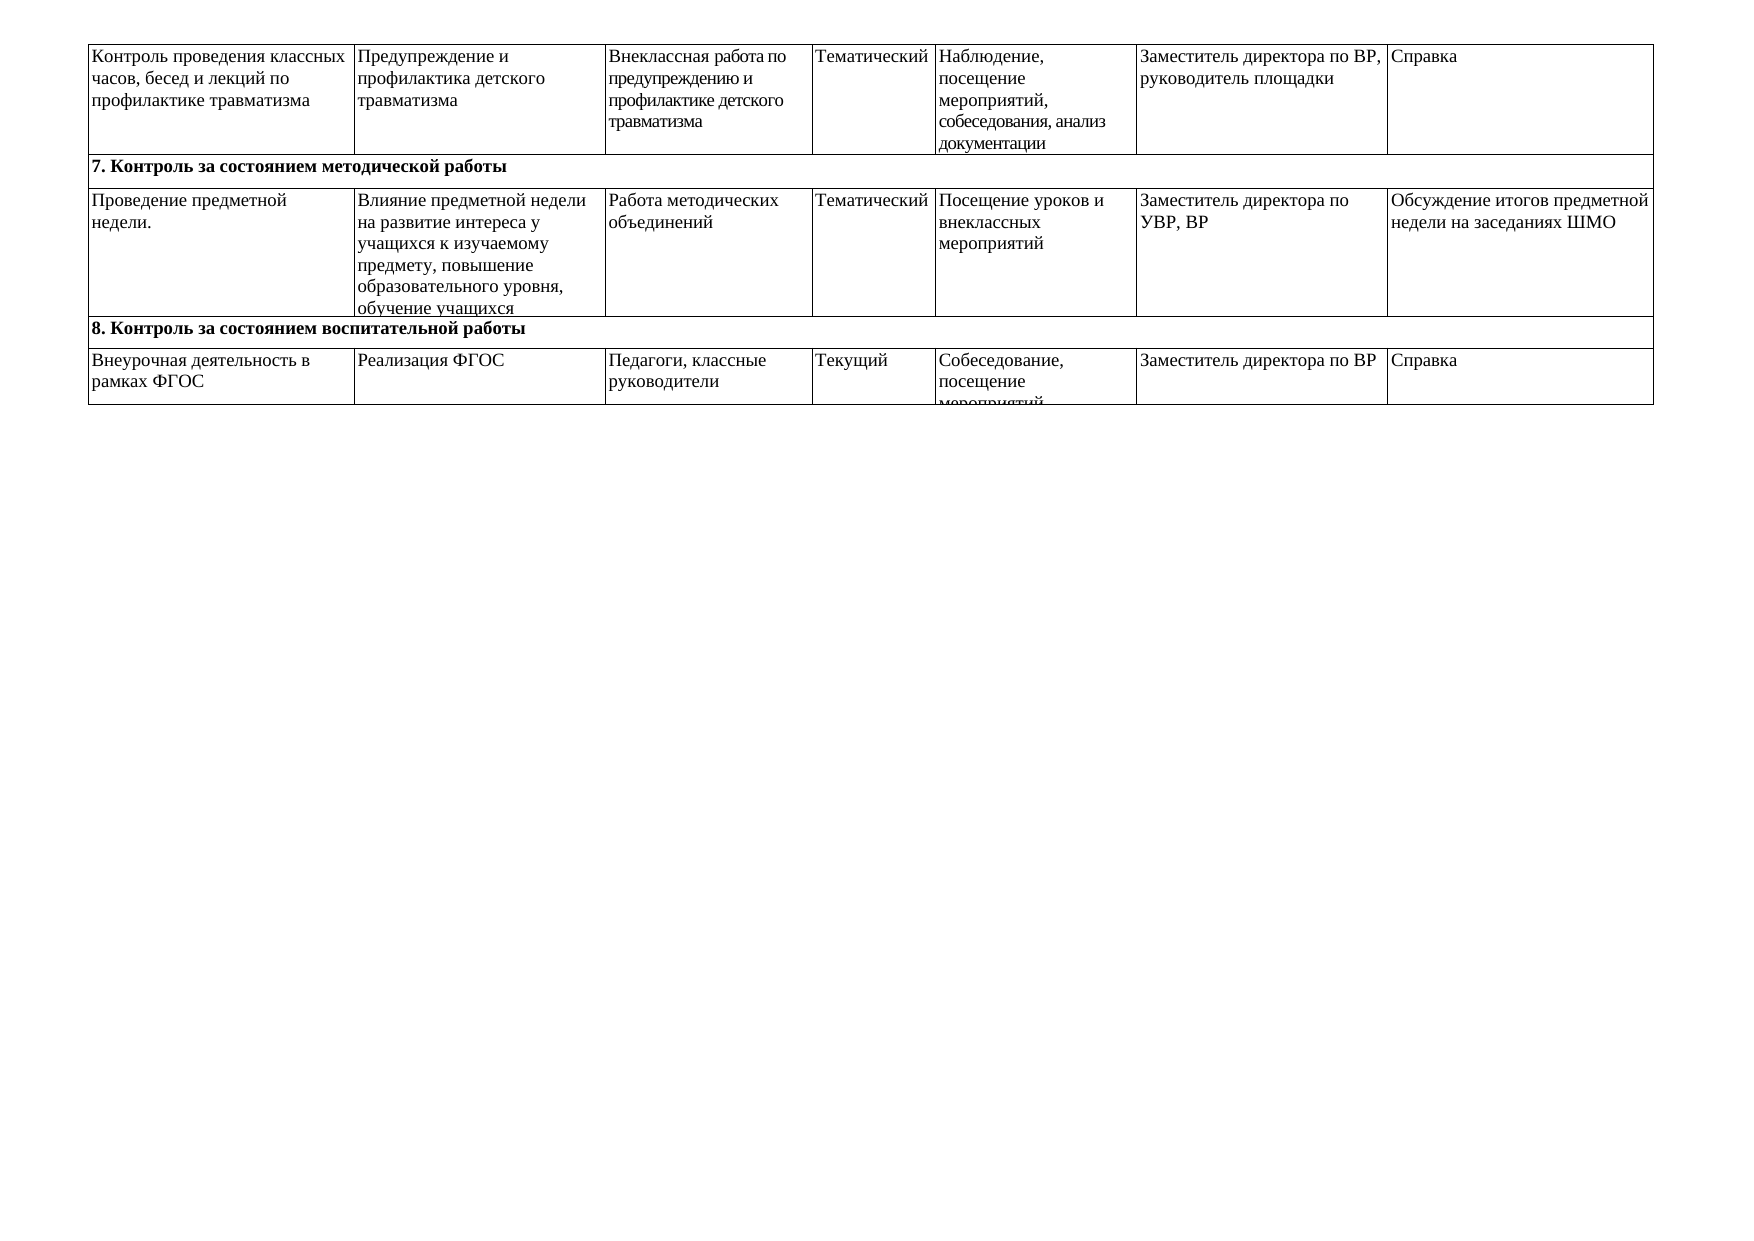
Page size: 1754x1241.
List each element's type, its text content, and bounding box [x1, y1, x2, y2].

table_cell Справка [1388, 45, 1653, 154]
table_cell 8. Контроль за состоянием воспитательной работы [89, 317, 1653, 348]
table_cell Текущий [813, 349, 935, 404]
table_cell Проведение предметной недели. [89, 189, 354, 316]
table_cell Тематический [813, 45, 935, 154]
table_cell Внеурочная деятельность в рамках ФГОС [89, 349, 354, 404]
table_cell Работа методических объединений [606, 189, 812, 316]
table_cell Педагоги, классные руководители [606, 349, 812, 404]
table_cell Заместитель директора по ВР [1137, 349, 1387, 404]
table_cell Реализация ФГОС [355, 349, 605, 404]
table_cell Влияние предметной недели на развитие интереса у учащихся к изучаемому предмету, повышение образовательного уровня, обучение учащихся самостоятельности и развитие у них творчества. [355, 189, 605, 316]
table_cell Контроль проведения классных часов, бесед и лекций по профилактике травматизма [89, 45, 354, 154]
table_cell 7. Контроль за состоянием методической работы [89, 155, 1653, 188]
table_cell Заместитель директора по ВР, руководитель площадки [1137, 45, 1387, 154]
table_cell Обсуждение итогов предметной недели на заседаниях ШМО [1388, 189, 1653, 316]
table_cell Тематический [813, 189, 935, 316]
table_cell Посещение уроков и внеклассных мероприятий [936, 189, 1136, 316]
table_cell Собеседование, посещение мероприятий [936, 349, 1136, 404]
table_cell Справка [1388, 349, 1653, 404]
table_cell Заместитель директора по УВР, ВР [1137, 189, 1387, 316]
table_cell Наблюдение, посещение мероприятий, собеседования, анализ документации [936, 45, 1136, 154]
table_cell Предупреждение и профилактика детского травматизма [355, 45, 605, 154]
table_cell Внеклассная работа по предупреждению и профилактике детского травматизма [606, 45, 812, 154]
